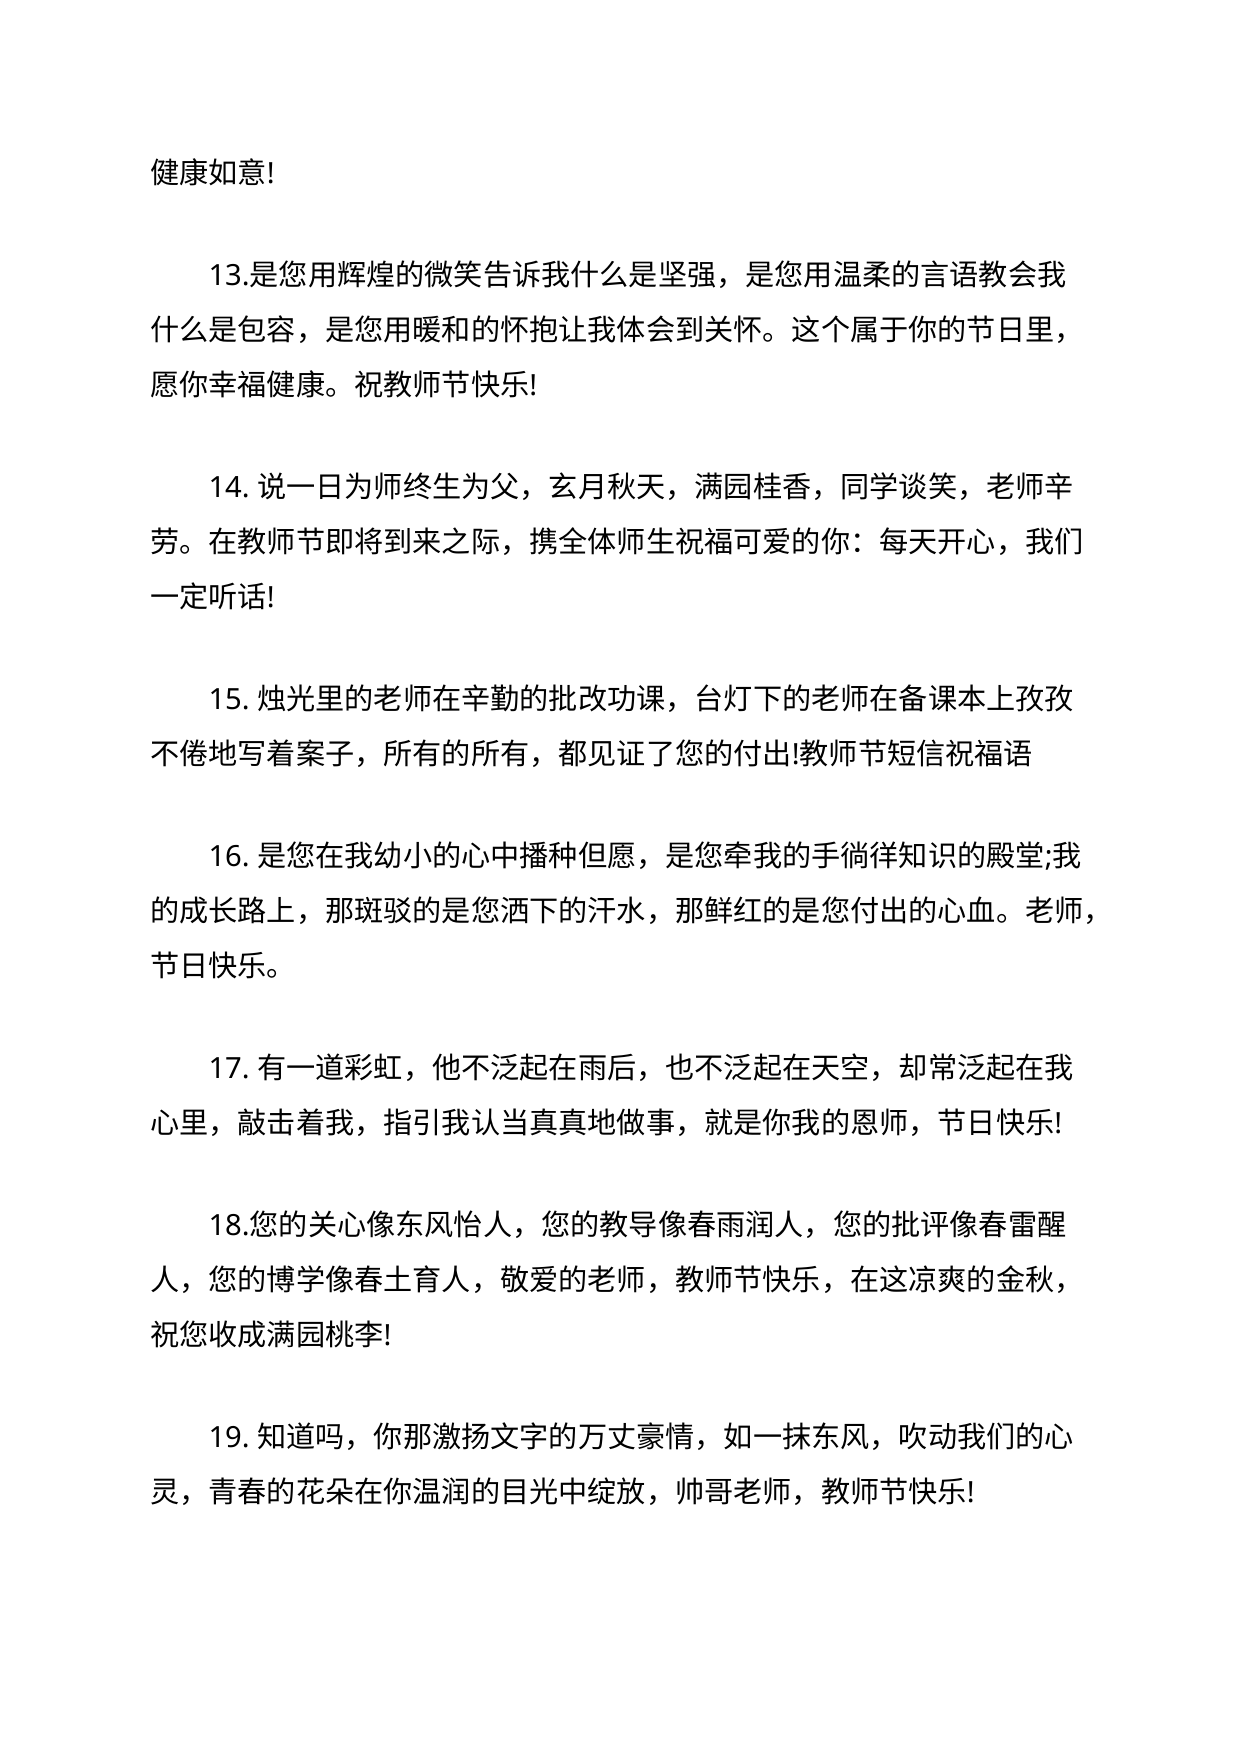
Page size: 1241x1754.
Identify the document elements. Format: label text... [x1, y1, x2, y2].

text 14. 说一日为师终生为父，玄月秋天，满园桂香，同学谈笑，老师辛劳。在教师节即将到来之际，携全体师生祝福可爱的你：每天开心，我们一定听话! [150, 464, 1090, 616]
text 15. 烛光里的老师在辛勤的批改功课，台灯下的老师在备课本上孜孜不倦地写着案子，所有的所有，都见证了您的付出!教师节短信祝福语 [150, 676, 1090, 773]
text 16. 是您在我幼小的心中播种但愿，是您牵我的手徜徉知识的殿堂;我的成长路上，那斑驳的是您洒下的汗水，那鲜红的是您付出的心血。老师，节日快乐。 [150, 833, 1090, 985]
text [150, 150, 1090, 192]
text 18.您的关心像东风怡人，您的教导像春雨润人，您的批评像春雷醒人，您的博学像春土育人，敬爱的老师，教师节快乐，在这凉爽的金秋，祝您收成满园桃李! [150, 1201, 1090, 1354]
text 17. 有一道彩虹，他不泛起在雨后，也不泛起在天空，却常泛起在我心里，敲击着我，指引我认当真真地做事，就是你我的恩师，节日快乐! [150, 1044, 1090, 1142]
text 13.是您用辉煌的微笑告诉我什么是坚强，是您用温柔的言语教会我什么是包容，是您用暖和的怀抱让我体会到关怀。这个属于你的节日里，愿你幸福健康。祝教师节快乐! [150, 252, 1090, 404]
text 19. 知道吗，你那激扬文字的万丈豪情，如一抹东风，吹动我们的心灵，青春的花朵在你温润的目光中绽放，帅哥老师，教师节快乐! [150, 1413, 1090, 1511]
